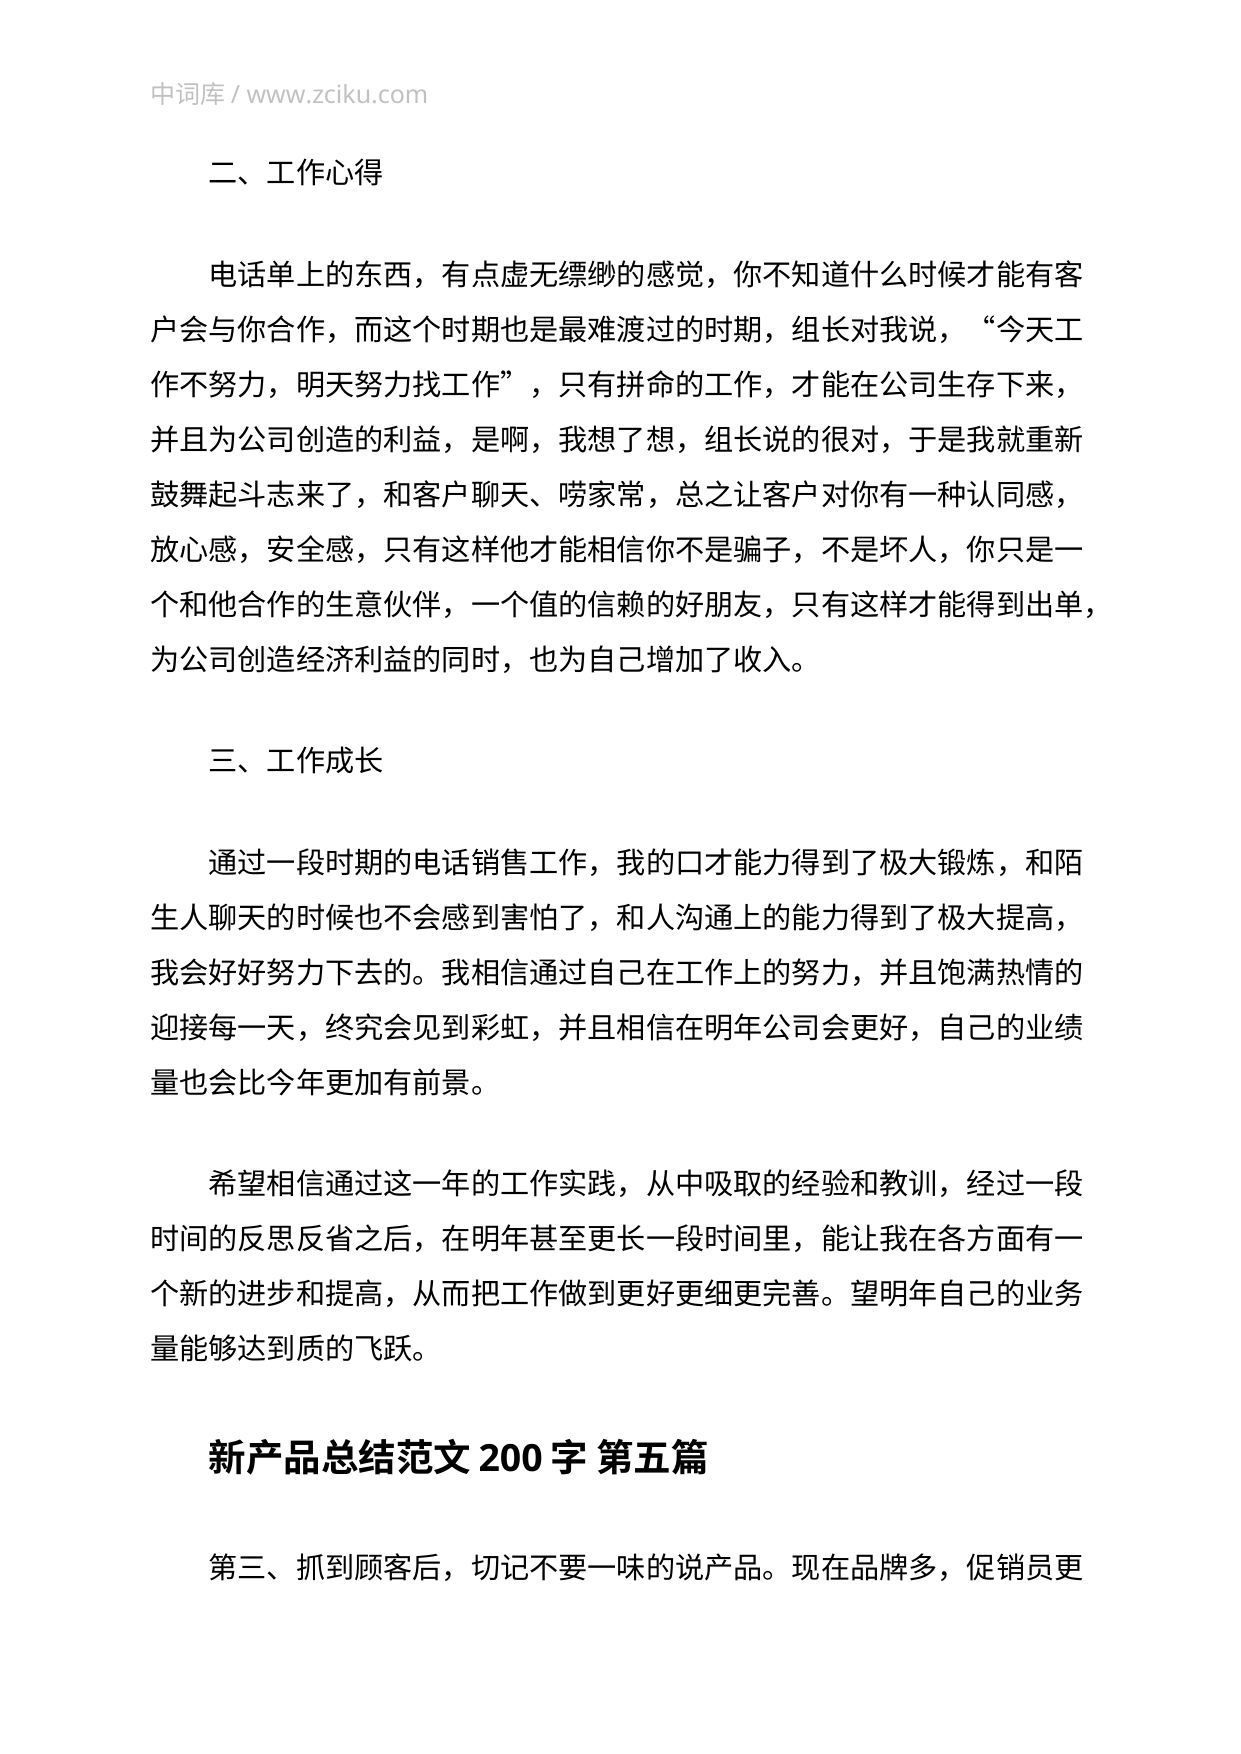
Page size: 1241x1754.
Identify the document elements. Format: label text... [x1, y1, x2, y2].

text 电话单上的东西，有点虚无缥缈的感觉，你不知道什么时候才能有客户会与你合作，而这个时期也是最难渡过的时期，组长对我说，“今天工作不努力，明天努力找工作”，只有拼命的工作，才能在公司生存下来，并且为公司创造的利益，是啊，我想了想，组长说的很对，于是我就重新鼓舞起斗志来了，和客户聊天、唠家常，总之让客户对你有一种认同感，放心感，安全感，只有这样他才能相信你不是骗子，不是坏人，你只是一个和他合作的生意伙伴，一个值的信赖的好朋友，只有这样才能得到出单，为公司创造经济利益的同时，也为自己增加了收入。 [150, 252, 1090, 678]
text 三、工作成长 [150, 738, 1090, 780]
text 希望相信通过这一年的工作实践，从中吸取的经验和教训，经过一段时间的反思反省之后，在明年甚至更长一段时间里，能让我在各方面有一个新的进步和提高，从而把工作做到更好更细更完善。望明年自己的业务量能够达到质的飞跃。 [150, 1161, 1090, 1368]
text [150, 1545, 1090, 1587]
text 二、工作心得 [150, 150, 1090, 192]
text 新产品总结范文200字 第五篇 [150, 1427, 1090, 1482]
text 通过一段时期的电话销售工作，我的口才能力得到了极大锻炼，和陌生人聊天的时候也不会感到害怕了，和人沟通上的能力得到了极大提高，我会好好努力下去的。我相信通过自己在工作上的努力，并且饱满热情的迎接每一天，终究会见到彩虹，并且相信在明年公司会更好，自己的业绩量也会比今年更加有前景。 [150, 839, 1090, 1101]
